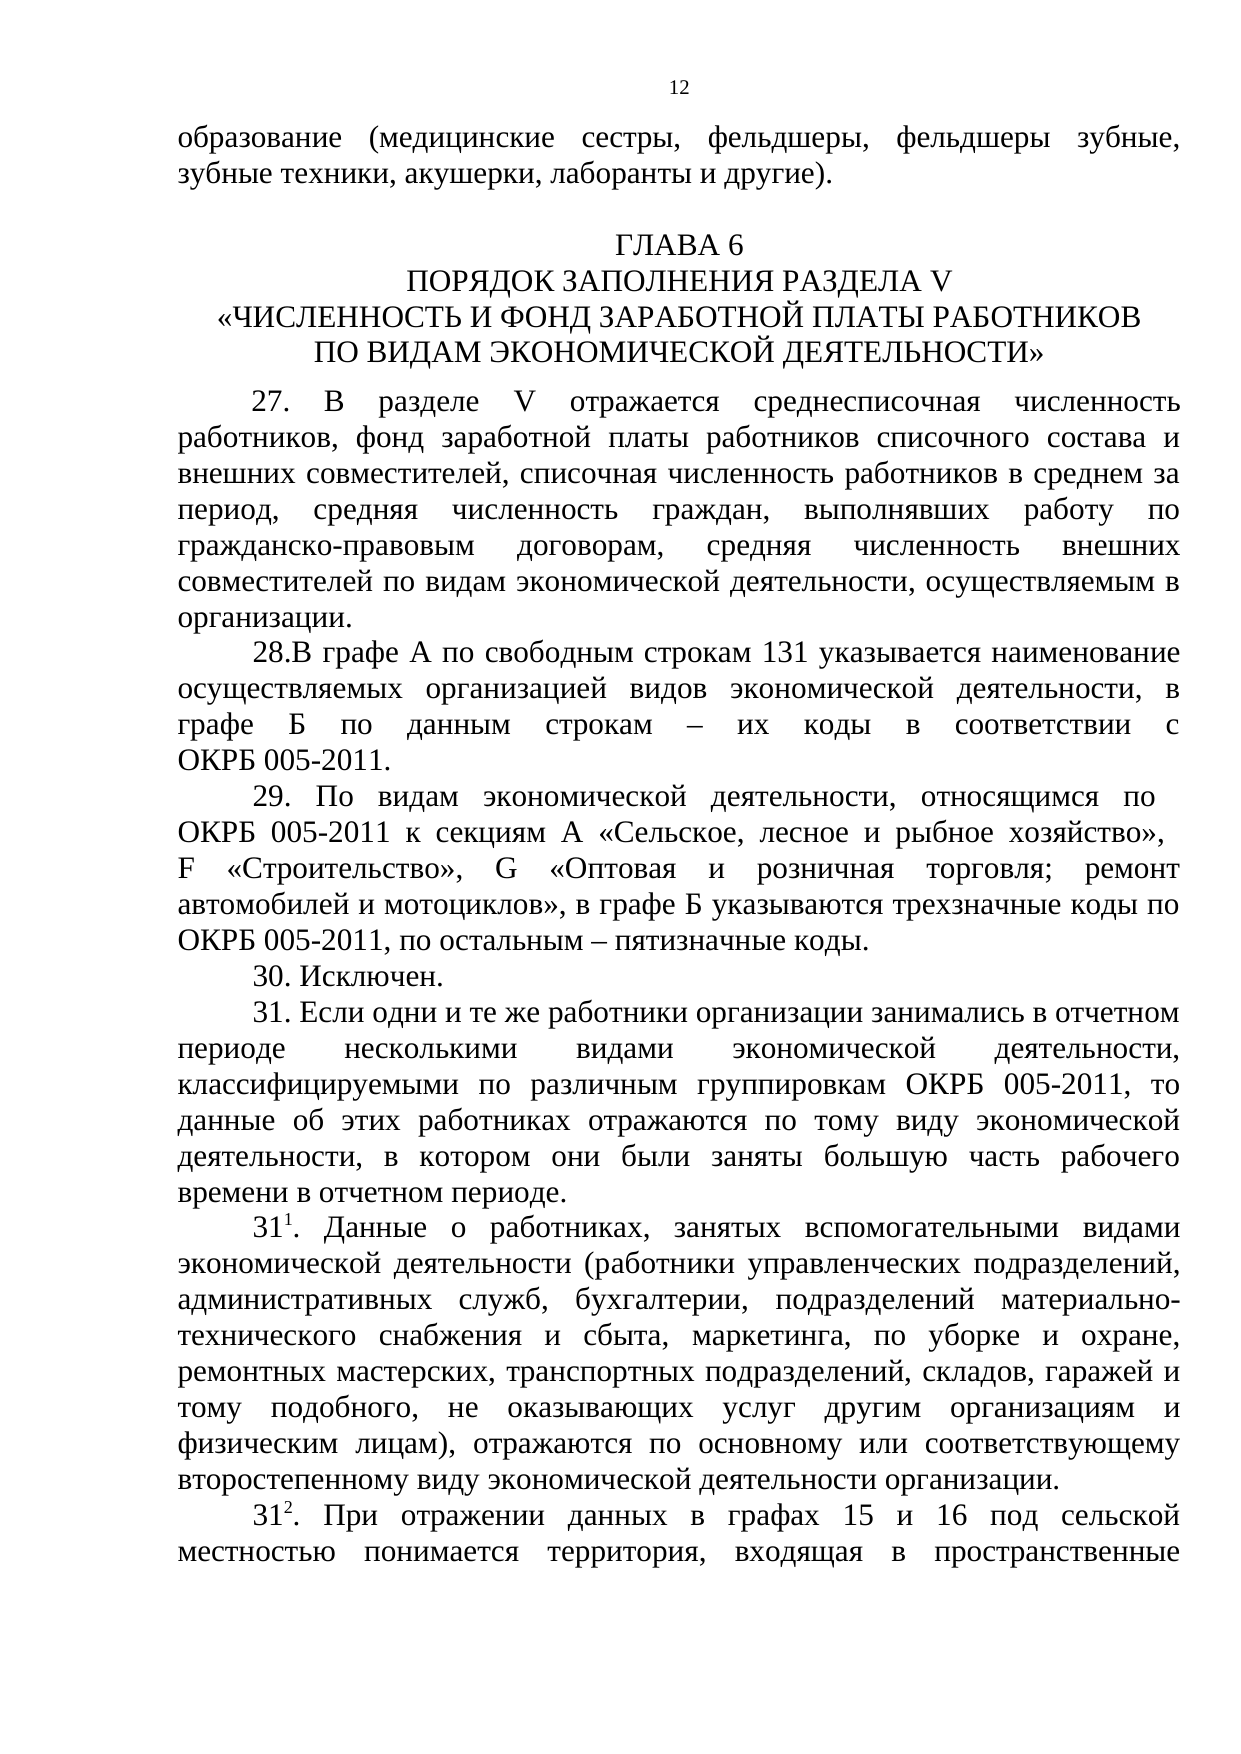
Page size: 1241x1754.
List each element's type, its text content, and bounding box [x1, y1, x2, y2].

text 30. Исключен. [177, 957, 1181, 993]
text 27. В разделе V отражается среднесписочная численность работников, фонд заработной платы работников списочного состава и внешних совместителей, списочная численность работников в среднем за период, средняя численность граждан, выполнявших работу по гражданско-правовым договорам, средняя численность внешних совместителей по видам экономической деятельности, осуществляемым в организации. [177, 382, 1181, 634]
text 31. Если одни и те же работники организации занимались в отчетном периоде несколькими видами экономической деятельности, классифицируемыми по различным группировкам ОКРБ 005-2011, то данные об этих работниках отражаются по тому виду экономической деятельности, в котором они были заняты большую часть рабочего времени в отчетном периоде. [177, 993, 1181, 1209]
text 29. По видам экономической деятельности, относящимся по ОКРБ 005-2011 к секциям А «Сельское, лесное и рыбное хозяйство», F «Строительство», G «Оптовая и розничная торговля; ремонт автомобилей и мотоциклов», в графе Б указываются трехзначные коды по ОКРБ 005-2011, по остальным – пятизначные коды. [177, 777, 1181, 957]
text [177, 118, 1181, 190]
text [177, 1496, 1181, 1568]
text 28.В графе А по свободным строкам 131 указывается наименование осуществляемых организацией видов экономической деятельности, в графе Б по данным строкам – их коды в соответствии с ОКРБ 005-2011. [177, 634, 1181, 777]
text «ЧИСЛЕННОСТЬ И ФОНД ЗАРАБОТНОЙ ПЛАТЫ РАБОТНИКОВ ПО ВИДАМ ЭКОНОМИЧЕСКОЙ ДЕЯТЕЛЬНОСТИ» [177, 298, 1181, 370]
text ГЛАВА 6 ПОРЯДОК ЗАПОЛНЕНИЯ РАЗДЕЛА V [177, 226, 1181, 298]
text 311. Данные о работниках, занятых вспомогательными видами экономической деятельности (работники управленческих подразделений, административных служб, бухгалтерии, подразделений материально-технического снабжения и сбыта, маркетинга, по уборке и охране, ремонтных мастерских, транспортных подразделений, складов, гаражей и тому подобного, не оказывающих услуг другим организациям и физическим лицам), отражаются по основному или соответствующему второстепенному виду экономической деятельности организации. [177, 1209, 1181, 1496]
